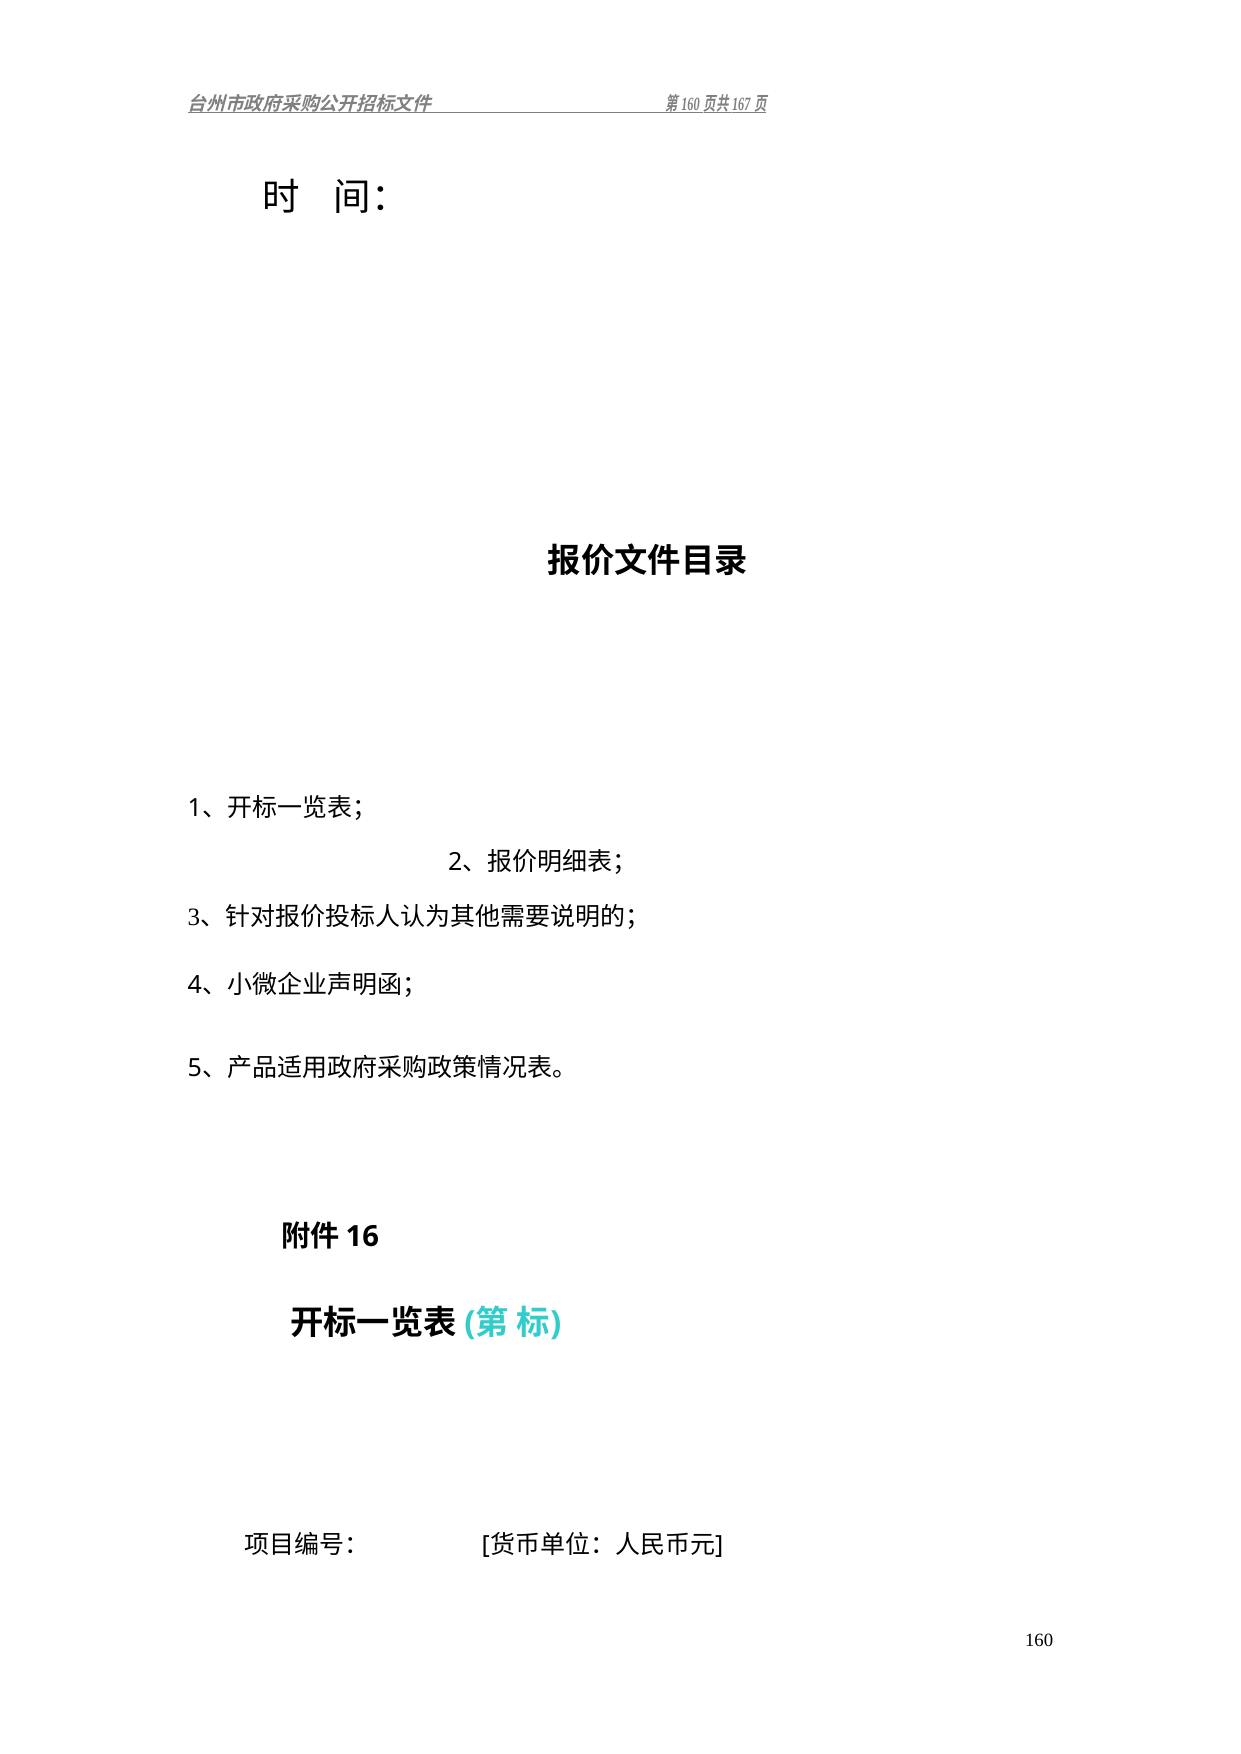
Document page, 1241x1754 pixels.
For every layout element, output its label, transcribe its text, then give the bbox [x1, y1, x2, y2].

text 报价文件目录 [187, 526, 1064, 591]
text 4、小微企业声明函； [187, 950, 1053, 1015]
text 5、产品适用政府采购政策情况表。 [187, 1033, 1053, 1098]
text 1、开标一览表； [187, 787, 1053, 823]
text 附件16 [237, 1201, 1053, 1266]
text 3、针对报价投标人认为其他需要说明的； [187, 896, 1053, 932]
text 时 间： [187, 162, 1064, 227]
text 项目编号： [货币单位：人民币元] [187, 1510, 1003, 1575]
text 2、报价明细表； [448, 842, 1053, 878]
text 开标一览表 (第 标) [237, 1287, 1053, 1352]
